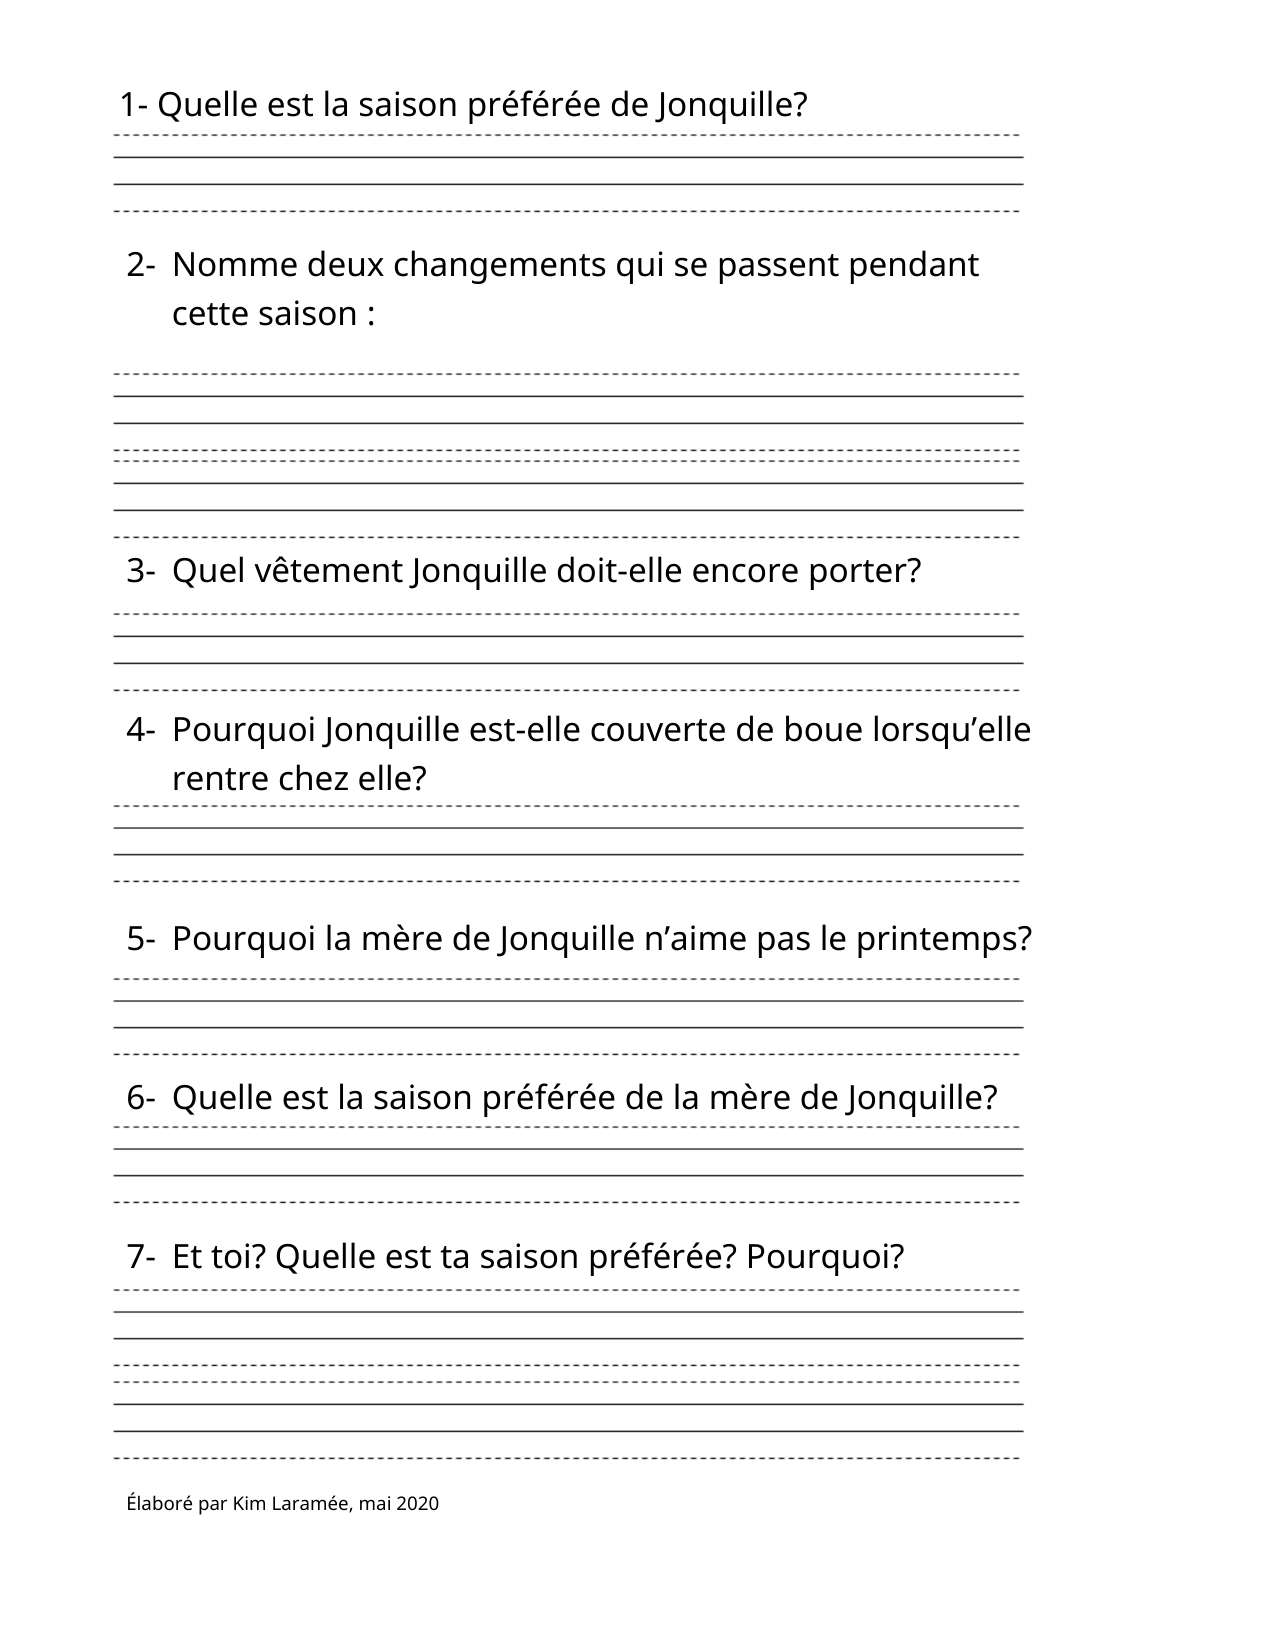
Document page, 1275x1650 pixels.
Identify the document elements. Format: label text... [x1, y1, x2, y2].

list Quel vêtement Jonquille doit-elle encore porter? [126, 547, 1162, 592]
list Et toi? Quelle est ta saison préférée? Pourquoi? [126, 1233, 1057, 1279]
picture [112, 372, 1027, 453]
picture [112, 804, 1027, 884]
list Quelle est la saison préférée de la mère de Jonquille? [126, 1074, 1162, 1119]
picture [112, 459, 1027, 540]
picture [112, 1288, 1027, 1368]
picture [112, 612, 1027, 693]
picture [112, 1125, 1027, 1205]
picture [112, 133, 1027, 214]
picture [112, 1380, 1027, 1461]
picture [112, 977, 1027, 1057]
list Nomme deux changements qui se passent pendant cette saison : [126, 241, 1043, 335]
list Pourquoi Jonquille est-elle couverte de boue lorsqu’elle rentre chez elle? [126, 706, 1117, 801]
list Quelle est la saison préférée de Jonquille? [118, 81, 1162, 127]
list Pourquoi la mère de Jonquille n’aime pas le printemps? [126, 914, 1162, 960]
